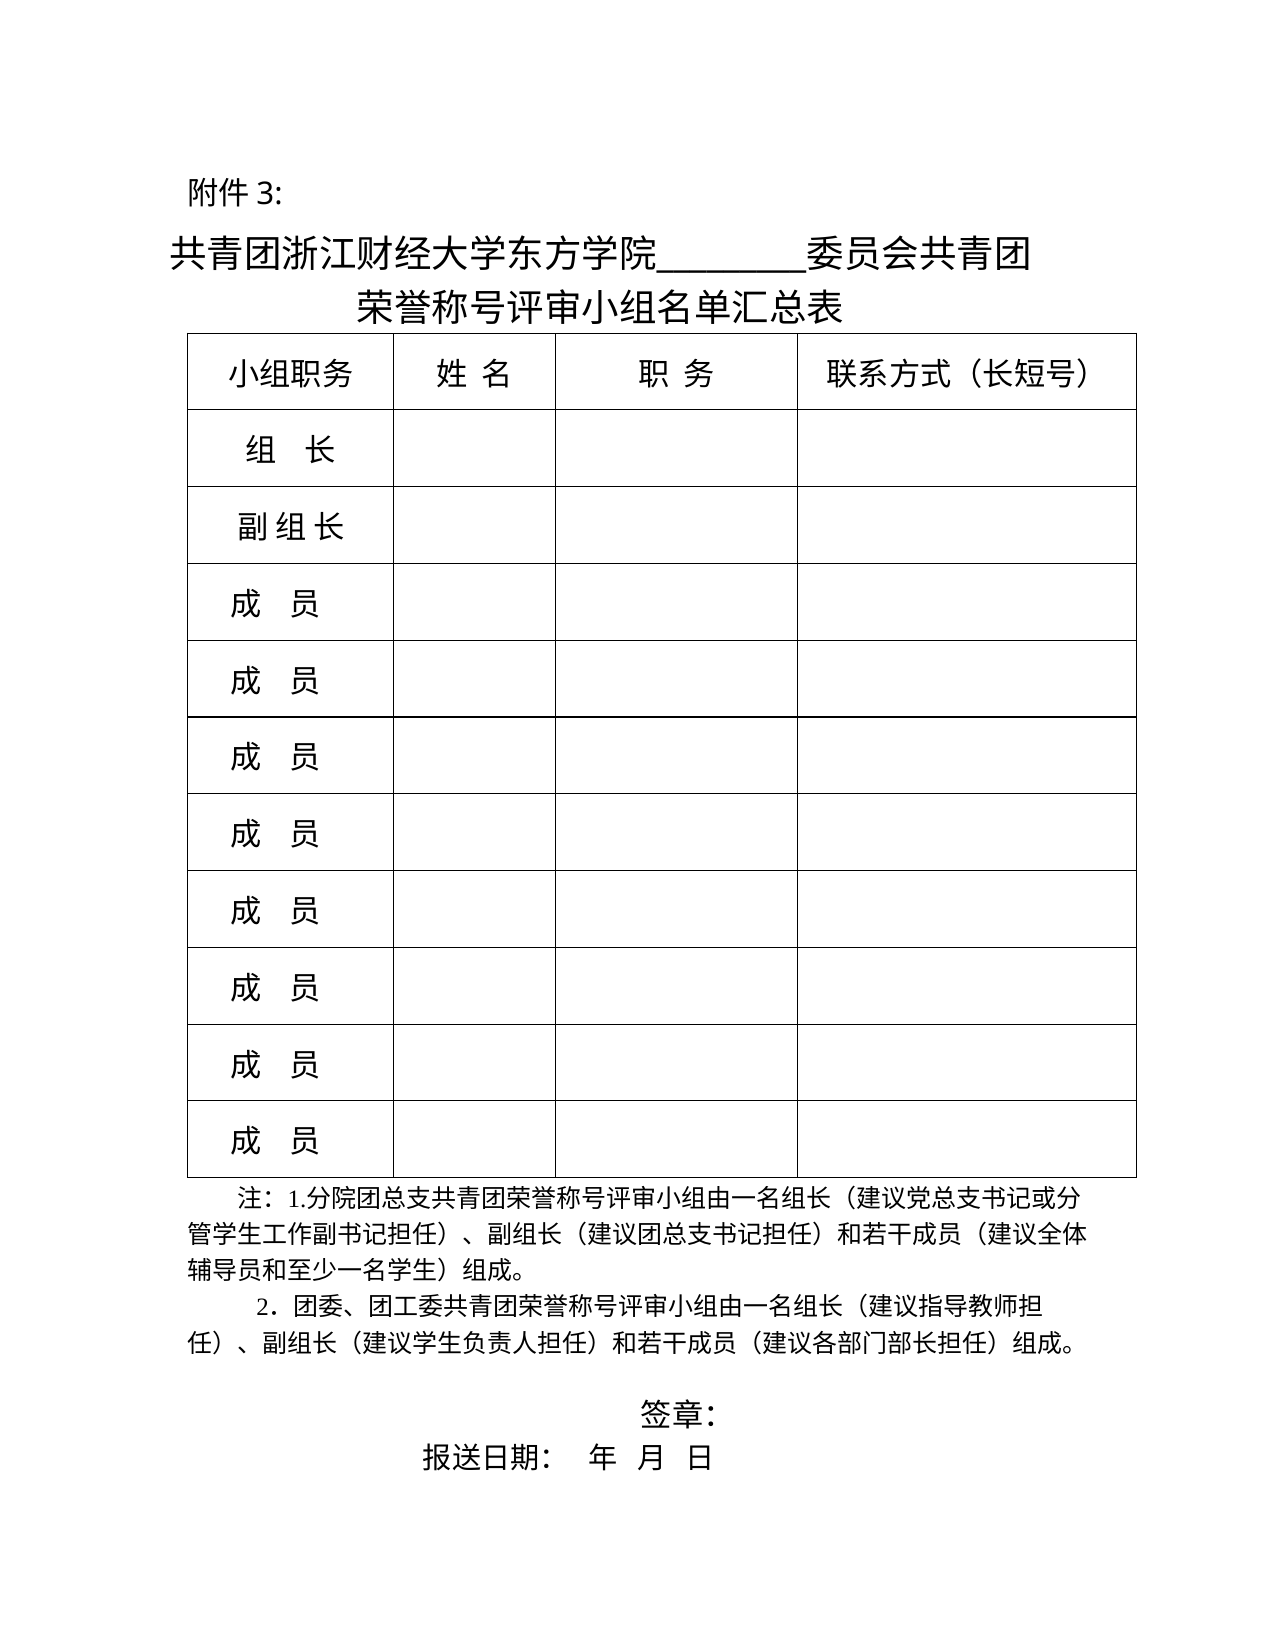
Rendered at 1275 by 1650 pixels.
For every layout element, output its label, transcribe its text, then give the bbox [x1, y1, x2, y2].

table_cell [394, 871, 555, 947]
table_cell 组 长 [188, 410, 393, 486]
table_cell 成 员 [188, 871, 393, 947]
table_cell 成 员 [188, 1025, 393, 1100]
table_cell [394, 487, 555, 563]
text 注：1.分院团总支共青团荣誉称号评审小组由一名组长（建议党总支书记或分管学生工作副书记担任）、副组长（建议团总支书记担任）和若干成员（建议全体辅导员和至少一名学生）组成。 [187, 1178, 1087, 1287]
table_cell 成 员 [188, 794, 393, 870]
table_cell [556, 794, 797, 870]
table_cell [798, 487, 1136, 563]
text 报送日期： 年 月 日 [187, 1435, 1025, 1477]
table_cell [798, 948, 1136, 1023]
table_cell [556, 564, 797, 639]
table_cell [556, 410, 797, 486]
table_cell [556, 718, 797, 793]
table_header 姓 名 [394, 334, 555, 409]
table_cell [394, 564, 555, 639]
table_cell [394, 410, 555, 486]
text 荣誉称号评审小组名单汇总表 [113, 278, 1087, 332]
table_cell [394, 641, 555, 716]
table_cell [556, 1025, 797, 1100]
table_cell [798, 718, 1136, 793]
table_cell [556, 871, 797, 947]
table_cell [394, 1025, 555, 1100]
table_cell 成 员 [188, 1101, 393, 1177]
table_cell [798, 1101, 1136, 1177]
table_cell [394, 948, 555, 1023]
table_cell [798, 410, 1136, 486]
table_cell [394, 794, 555, 870]
table_cell [798, 871, 1136, 947]
table_header 小组职务 [188, 334, 393, 409]
table_cell [556, 487, 797, 563]
table_cell [798, 1025, 1136, 1100]
table_cell [798, 641, 1136, 716]
table_cell [798, 794, 1136, 870]
table_cell 成 员 [188, 564, 393, 639]
table_cell [556, 948, 797, 1023]
text 共青团浙江财经大学东方学院_________委员会共青团 [113, 224, 1087, 278]
table_cell [556, 1101, 797, 1177]
table_header 职 务 [556, 334, 797, 409]
text 附件3: [187, 159, 1087, 224]
table_cell 成 员 [188, 948, 393, 1023]
table_cell [798, 564, 1136, 639]
text 签章： [187, 1390, 1087, 1435]
table_cell 成 员 [188, 641, 393, 716]
table_cell [394, 1101, 555, 1177]
table_header 联系方式（长短号） [798, 334, 1136, 409]
table_cell 成 员 [188, 718, 393, 793]
table_cell 副 组 长 [188, 487, 393, 563]
text 2．团委、团工委共青团荣誉称号评审小组由一名组长（建议指导教师担任）、副组长（建议学生负责人担任）和若干成员（建议各部门部长担任）组成。 [187, 1287, 1087, 1359]
table_cell [556, 641, 797, 716]
table_cell [394, 718, 555, 793]
